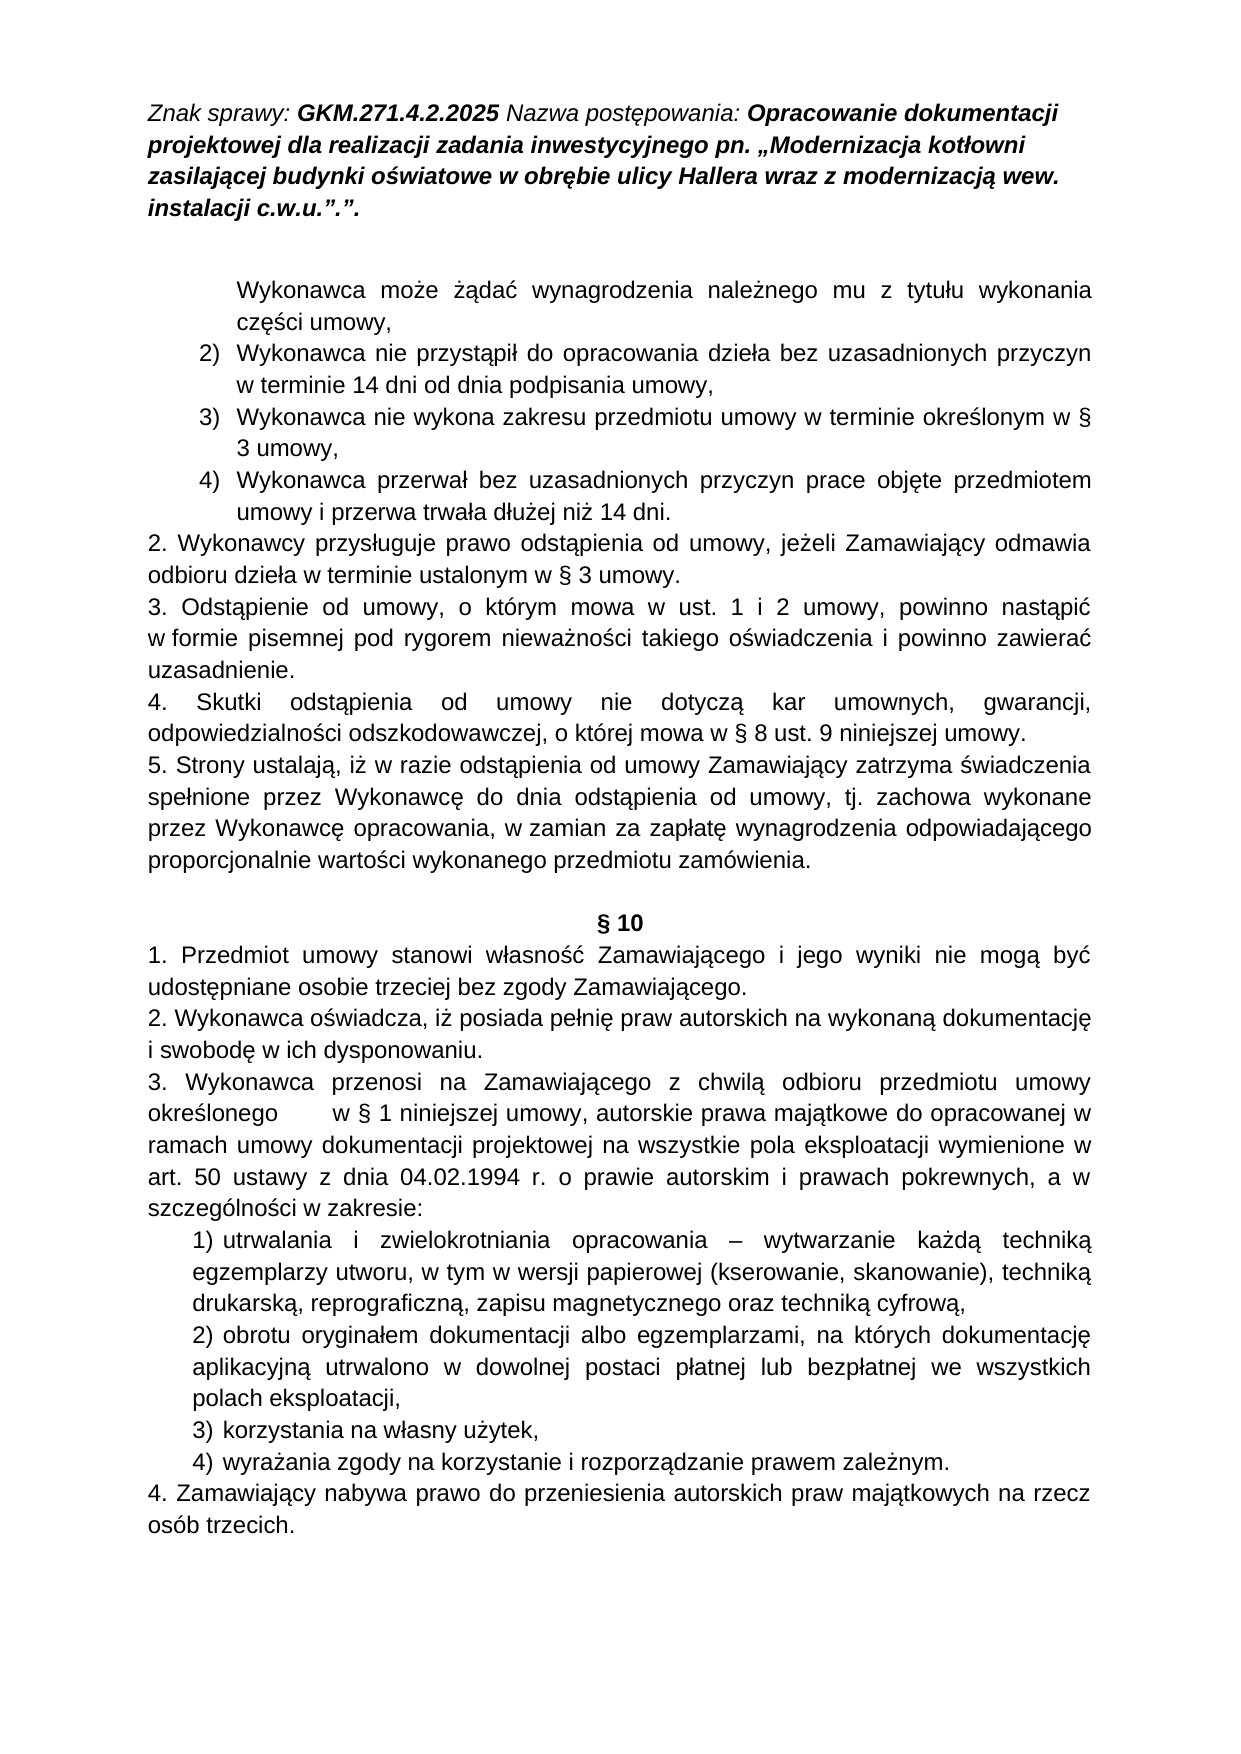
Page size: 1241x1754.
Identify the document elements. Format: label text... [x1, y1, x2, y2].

list Wykonawca nie przystąpił do opracowania dzieła bez uzasadnionych przyczyn w terminie 14 dni od dnia podpisania umowy, [199, 339, 1092, 398]
text 2. Wykonawcy przysługuje prawo odstąpienia od umowy, jeżeli Zamawiający odmawia odbioru dzieła w terminie ustalonym w § 3 umowy. [148, 529, 1092, 588]
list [200, 276, 1092, 335]
text 4) wyrażania zgody na korzystanie i rozporządzanie prawem zależnym. [192, 1447, 1092, 1475]
text 2. Wykonawca oświadcza, iż posiada pełnię praw autorskich na wykonaną dokumentację i swobodę w ich dysponowaniu. [148, 1004, 1092, 1063]
text § 10 [148, 909, 1092, 937]
text 1) utrwalania i zwielokrotniania opracowania – wytwarzanie każdą techniką egzemplarzy utworu, w tym w wersji papierowej (kserowanie, skanowanie), techniką drukarską, reprograficzną, zapisu magnetycznego oraz techniką cyfrową, [192, 1226, 1092, 1317]
text 3) korzystania na własny użytek, [192, 1416, 1092, 1443]
text 5. Strony ustalają, iż w razie odstąpienia od umowy Zamawiający zatrzyma świadczenia spełnione przez Wykonawcę do dnia odstąpienia od umowy, tj. zachowa wykonane przez Wykonawcę opracowania, w zamian za zapłatę wynagrodzenia odpowiadającego proporcjonalnie wartości wykonanego przedmiotu zamówienia. [148, 751, 1092, 873]
text 1. Przedmiot umowy stanowi własność Zamawiającego i jego wyniki nie mogą być udostępniane osobie trzeciej bez zgody Zamawiającego. [148, 941, 1092, 1000]
list Wykonawca nie wykona zakresu przedmiotu umowy w terminie określonym w § 3 umowy, [199, 402, 1092, 462]
list Wykonawca przerwał bez uzasadnionych przyczyn prace objęte przedmiotem umowy i przerwa trwała dłużej niż 14 dni. [199, 466, 1092, 525]
text 3. Wykonawca przenosi na Zamawiającego z chwilą odbioru przedmiotu umowy określonego w § 1 niniejszej umowy, autorskie prawa majątkowe do opracowanej w ramach umowy dokumentacji projektowej na wszystkie pola eksploatacji wymienione w art. 50 ustawy z dnia 04.02.1994 r. o prawie autorskim i prawach pokrewnych, a w szczególności w zakresie: [148, 1067, 1092, 1222]
text 4. Skutki odstąpienia od umowy nie dotyczą kar umownych, gwarancji, odpowiedzialności odszkodowawczej, o której mowa w § 8 ust. 9 niniejszej umowy. [148, 687, 1092, 747]
text 4. Zamawiający nabywa prawo do przeniesienia autorskich praw majątkowych na rzecz osób trzecich. [148, 1479, 1092, 1538]
text 3. Odstąpienie od umowy, o którym mowa w ust. 1 i 2 umowy, powinno nastąpić w formie pisemnej pod rygorem nieważności takiego oświadczenia i powinno zawierać uzasadnienie. [148, 592, 1092, 683]
text 2) obrotu oryginałem dokumentacji albo egzemplarzami, na których dokumentację aplikacyjną utrwalono w dowolnej postaci płatnej lub bezpłatnej we wszystkich polach eksploatacji, [192, 1321, 1092, 1412]
